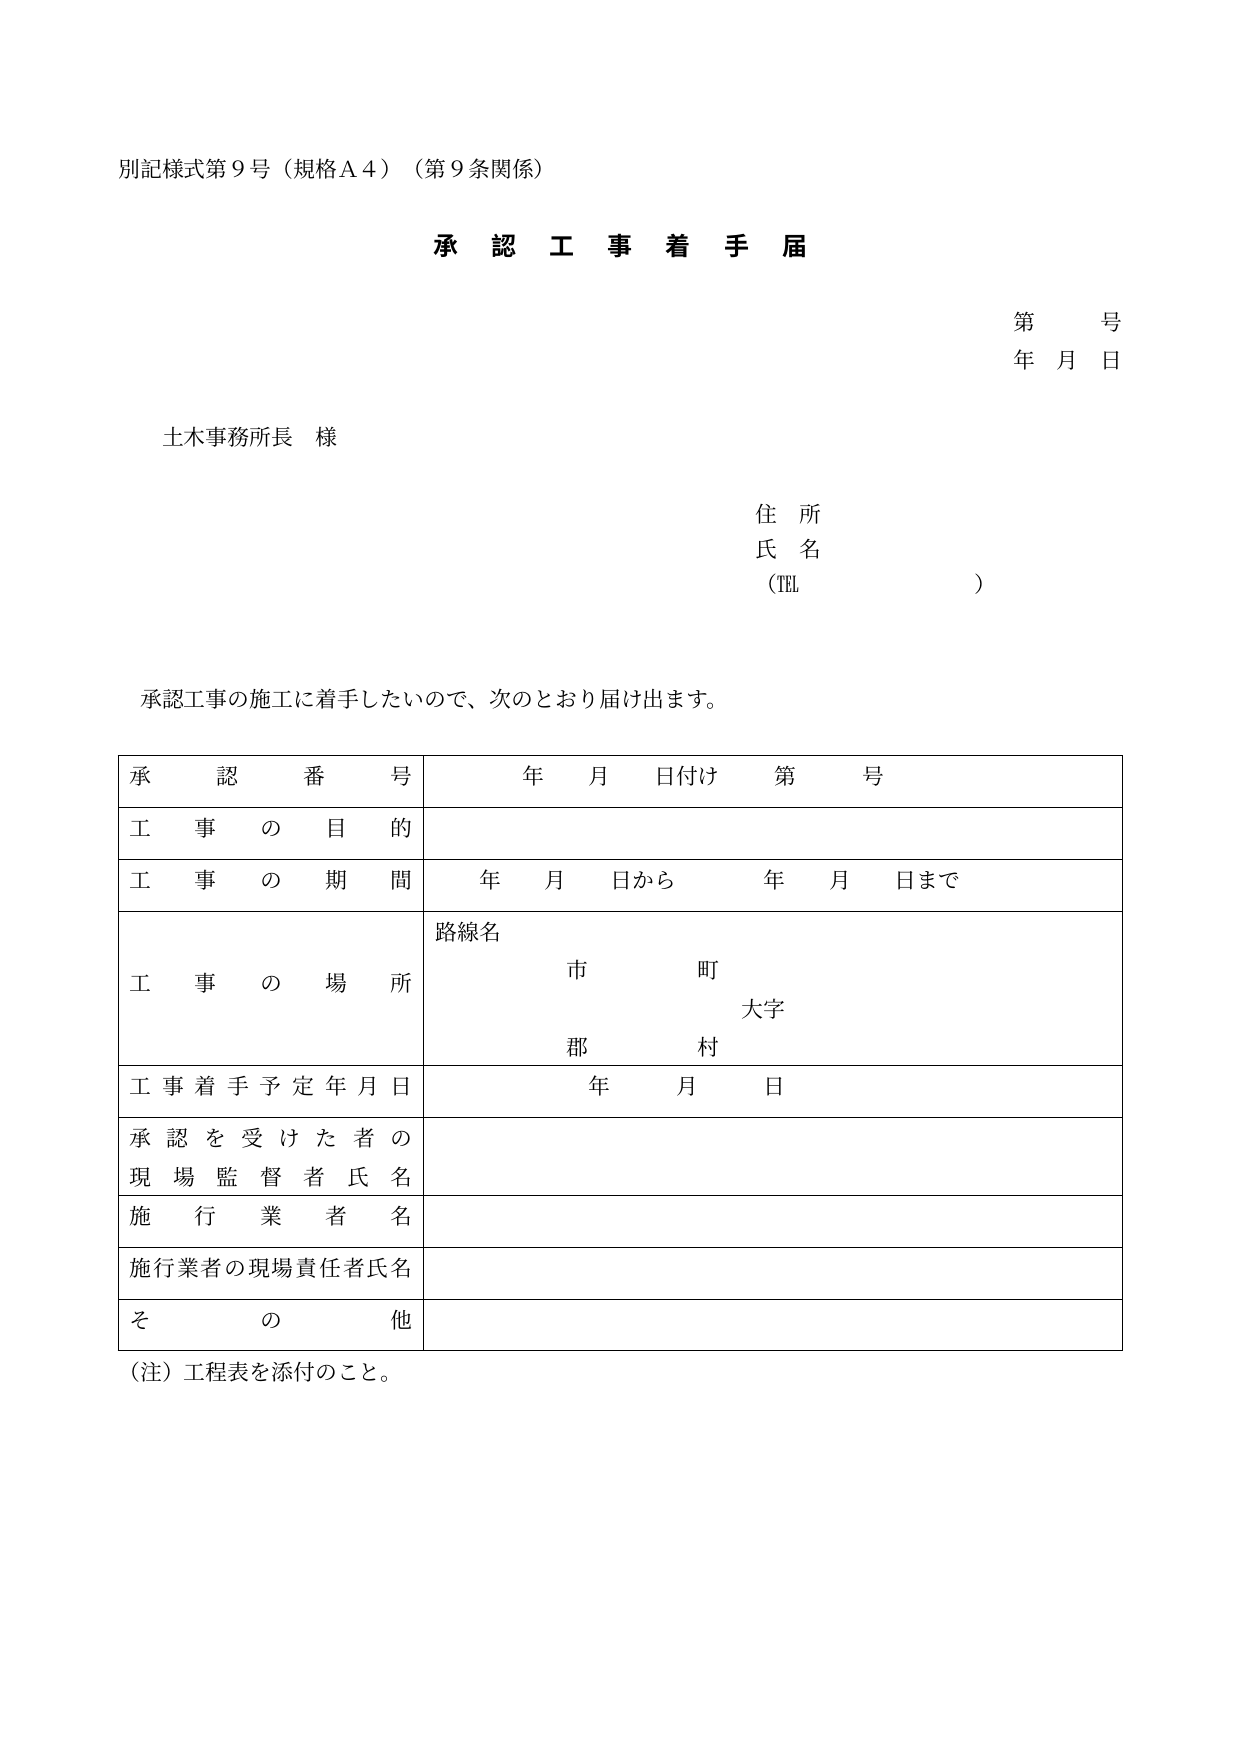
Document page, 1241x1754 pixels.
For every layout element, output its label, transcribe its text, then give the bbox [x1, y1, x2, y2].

text （注）工程表を添付のこと。 [118, 1351, 1122, 1390]
table_cell 路線名 市 町 大字 郡 村 [424, 912, 1122, 1065]
table_cell 施行業者名 [119, 1196, 423, 1247]
table_cell [424, 1300, 1122, 1350]
table_cell 工事の場所 [119, 912, 423, 1065]
table_cell [424, 1248, 1122, 1298]
table_cell 年 月 日から 年 月 日まで [424, 860, 1122, 911]
table_cell 施行業者の現場責任者氏名 [119, 1248, 423, 1298]
text 第 号 [118, 302, 1122, 340]
table_header 年 月 日付け 第 号 [424, 756, 1122, 807]
table_cell 承認を受けた者の 現場監督者氏名 [119, 1118, 423, 1195]
text （℡ ） [118, 563, 1122, 602]
table_cell [424, 808, 1122, 859]
table_cell その他 [119, 1300, 423, 1350]
table_cell 工事の目的 [119, 808, 423, 859]
text 住 所 [118, 494, 1122, 532]
text 土木事務所長 様 [118, 417, 1122, 455]
text 承認工事の施工に着手したいので、次のとおり届け出ます。 [118, 678, 1122, 717]
table_header 承認番号 [119, 756, 423, 807]
text 別記様式第９号（規格Ａ４）（第９条関係） [118, 149, 1122, 187]
table_cell [424, 1196, 1122, 1247]
text 氏 名 [118, 532, 1122, 563]
table_cell [424, 1118, 1122, 1195]
table_cell 年 月 日 [424, 1066, 1122, 1117]
table_cell 工事の期間 [119, 860, 423, 911]
text 年 月 日 [118, 340, 1122, 379]
table_cell 工事着手予定年月日 [119, 1066, 423, 1117]
text 承認工事着手届 [118, 225, 1122, 264]
